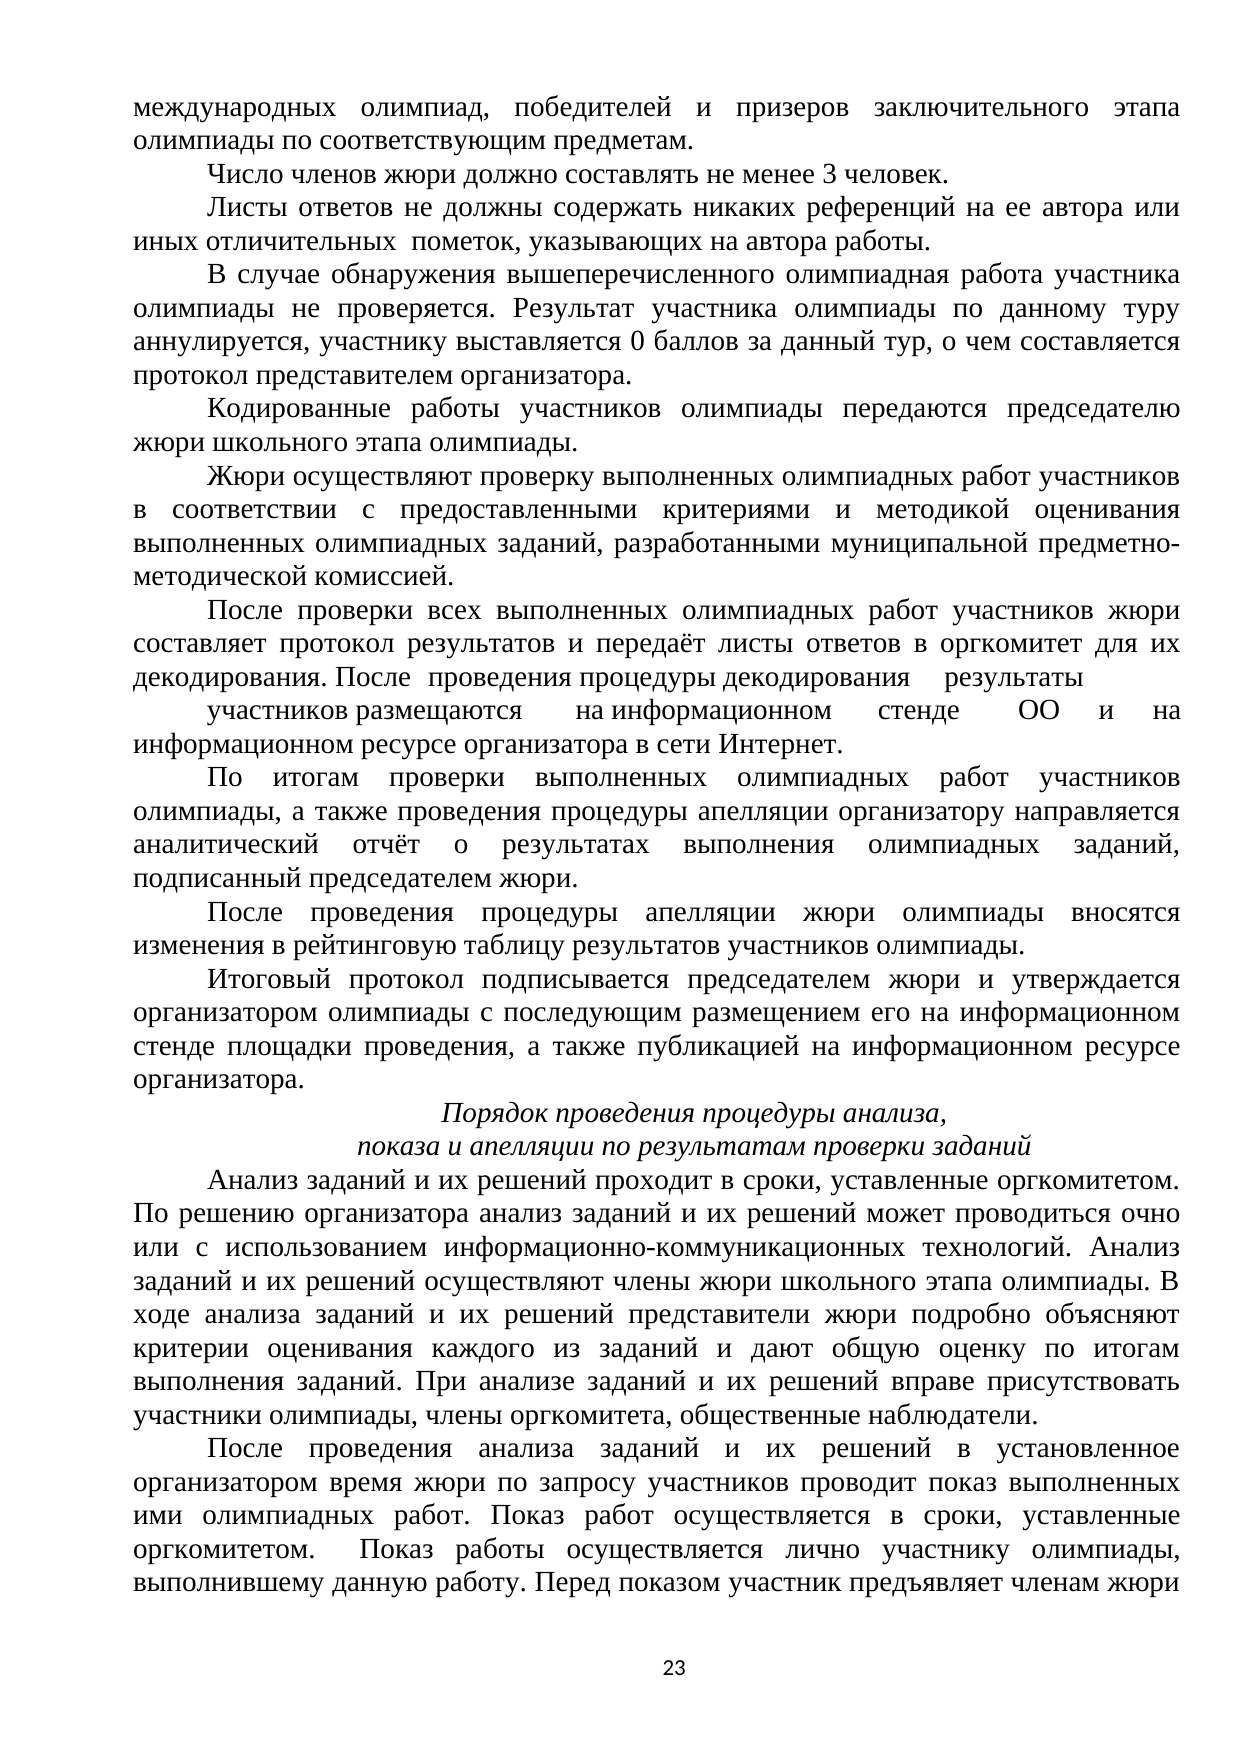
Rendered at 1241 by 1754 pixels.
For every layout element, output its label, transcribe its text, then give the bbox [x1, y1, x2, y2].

text показа и апелляции по результатам проверки заданий [133, 1128, 1181, 1162]
text Итоговый протокол подписывается председателем жюри и утверждается организатором олимпиады с последующим размещением его на информационном стенде площадки проведения, а также публикацией на информационном ресурсе организатора. [133, 961, 1181, 1095]
text В случае обнаружения вышеперечисленного олимпиадная работа участника олимпиады не проверяется. Результат участника олимпиады по данному туру аннулируется, участнику выставляется 0 баллов за данный тур, о чем составляется протокол представителем организатора. [133, 256, 1181, 391]
text После проверки всех выполненных олимпиадных работ участников жюри составляет протокол результатов и передаёт листы ответов в оргкомитет для их декодирования. После проведения процедуры декодирования результаты участников размещаются на информационном стенде ОО и на информационном ресурсе организатора в сети Интернет. [133, 592, 1181, 759]
text Кодированные работы участников олимпиады передаются председателю жюри школьного этапа олимпиады. [133, 391, 1181, 458]
text После проведения процедуры апелляции жюри олимпиады вносятся изменения в рейтинговую таблицу результатов участников олимпиады. [133, 894, 1181, 961]
text Листы ответов не должны содержать никаких референций на ее автора или иных отличительных пометок, указывающих на автора работы. [133, 189, 1181, 256]
text По итогам проверки выполненных олимпиадных работ участников олимпиады, а также проведения процедуры апелляции организатору направляется аналитический отчёт о результатах выполнения олимпиадных заданий, подписанный председателем жюри. [133, 759, 1181, 894]
text Жюри осуществляют проверку выполненных олимпиадных работ участников в соответствии с предоставленными критериями и методикой оценивания выполненных олимпиадных заданий, разработанными муниципальной предметно-методической комиссией. [133, 458, 1181, 592]
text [133, 89, 1181, 156]
text Анализ заданий и их решений проходит в сроки, уставленные оргкомитетом. По решению организатора анализ заданий и их решений может проводиться очно или с использованием информационно-коммуникационных технологий. Анализ заданий и их решений осуществляют члены жюри школьного этапа олимпиады. В ходе анализа заданий и их решений представители жюри подробно объясняют критерии оценивания каждого из заданий и дают общую оценку по итогам выполнения заданий. При анализе заданий и их решений вправе присутствовать участники олимпиады, члены оргкомитета, общественные наблюдатели. [133, 1162, 1181, 1430]
text Число членов жюри должно составлять не менее 3 человек. [133, 156, 1181, 189]
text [133, 1430, 1181, 1598]
text Порядок проведения процедуры анализа, [133, 1095, 1181, 1128]
